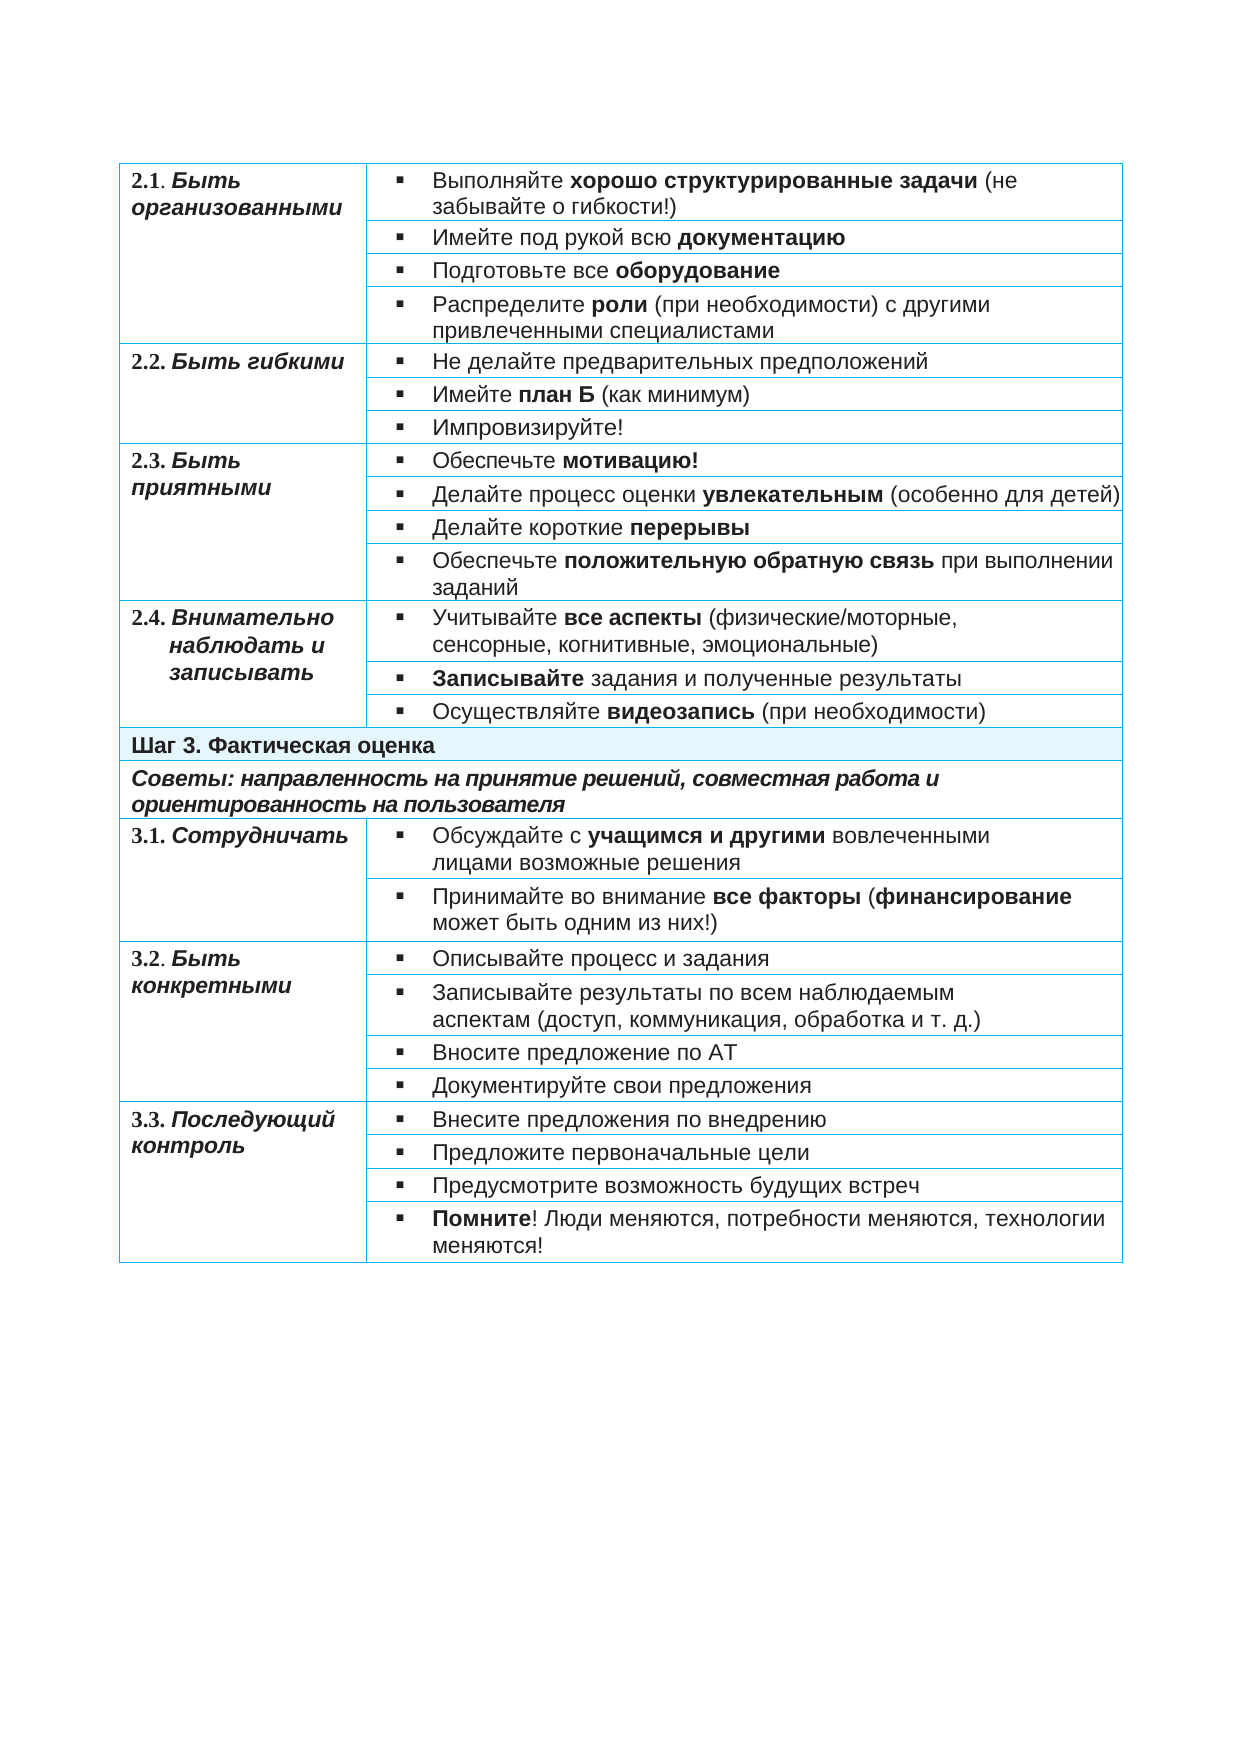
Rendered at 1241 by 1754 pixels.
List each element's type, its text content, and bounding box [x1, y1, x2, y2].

table_cell 2.4. Внимательно наблюдать и записывать [120, 601, 366, 727]
table_cell Описывайте процесс и задания [367, 942, 1122, 974]
table_cell Имейте план Б (как минимум) [367, 378, 1122, 410]
table_cell Принимайте во внимание все факторы (финансирование может быть одним из них!) [367, 879, 1122, 941]
table_cell Распределите роли (при необходимости) с другими привлеченными специалистами [367, 287, 1122, 343]
table_cell 2.3. Быть приятными [120, 444, 366, 600]
table_cell Осуществляйте видеозапись (при необходимости) [367, 695, 1122, 727]
table_cell Подготовьте все оборудование [367, 254, 1122, 286]
table_cell Записывайте результаты по всем наблюдаемым аспектам (доступ, коммуникация, обработка и т. д.) [367, 975, 1122, 1035]
table_cell 3.3. Последующий контроль [120, 1102, 366, 1262]
table_cell Имейте под рукой всю документацию [367, 221, 1122, 253]
table_cell Выполняйте хорошо структурированные задачи (не забывайте о гибкости!) [367, 164, 1122, 220]
table_cell Обсуждайте с учащимся и другими вовлеченными лицами возможные решения [367, 819, 1122, 878]
table_cell Обеспечьте мотивацию! [367, 444, 1122, 476]
table_cell Шаг 3. Фактическая оценка [120, 728, 1122, 760]
table_cell 2.1. Быть организованными [120, 164, 366, 343]
table_cell Предложите первоначальные цели [367, 1135, 1122, 1168]
table_cell 3.2. Быть конкретными [120, 942, 366, 1101]
table_cell Обеспечьте положительную обратную связь при выполнении заданий [367, 544, 1122, 600]
table_cell Делайте короткие перерывы [367, 511, 1122, 543]
table_cell Помните! Люди меняются, потребности меняются, технологии меняются! [367, 1202, 1122, 1262]
table_cell Записывайте задания и полученные результаты [367, 662, 1122, 694]
table_cell 2.2. Быть гибкими [120, 344, 366, 443]
table_cell Не делайте предварительных предположений [367, 344, 1122, 377]
table_cell Предусмотрите возможность будущих встреч [367, 1169, 1122, 1201]
table_cell Учитывайте все аспекты (физические/моторные, сенсорные, когнитивные, эмоциональные) [367, 601, 1122, 661]
table_cell Импровизируйте! [367, 411, 1122, 443]
table_cell Советы: направленность на принятие решений, совместная работа и ориентированность на пользователя [120, 761, 1122, 817]
table_cell Вносите предложение по АТ [367, 1036, 1122, 1068]
table_cell Делайте процесс оценки увлекательным (особенно для детей) [367, 477, 1122, 509]
table_cell Внесите предложения по внедрению [367, 1102, 1122, 1134]
table_cell 3.1. Сотрудничать [120, 819, 366, 941]
table_cell Документируйте свои предложения [367, 1069, 1122, 1101]
